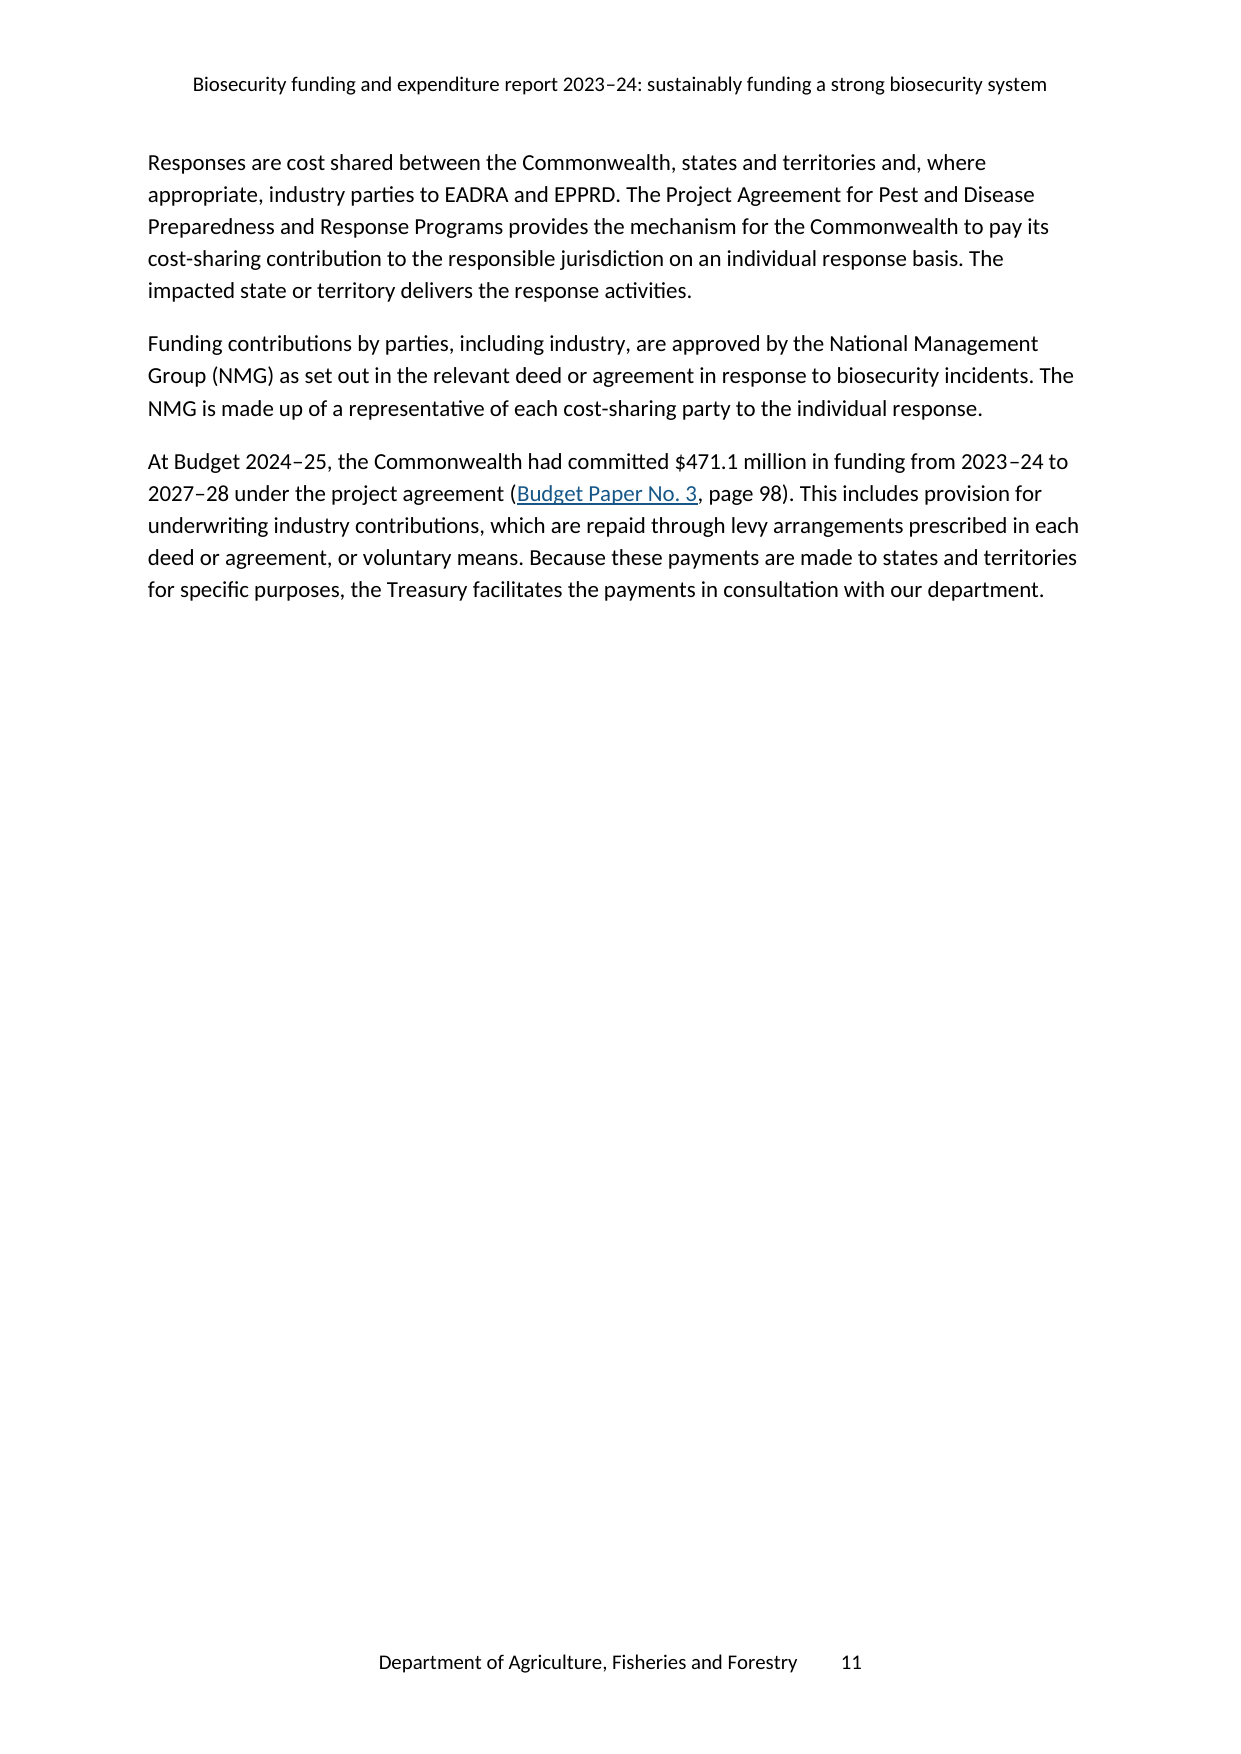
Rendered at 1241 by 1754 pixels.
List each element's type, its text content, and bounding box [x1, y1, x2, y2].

text At Budget 2024‒25, the Commonwealth had committed $471.1 million in funding from 2023‒24 to 2027‒28 under the project agreement (Budget Paper No. 3, page 98). This includes provision for underwriting industry contributions, which are repaid through levy arrangements prescribed in each deed or agreement, or voluntary means. Because these payments are made to states and territories for specific purposes, the Treasury facilitates the payments in consultation with our department. [148, 447, 1092, 604]
text Funding contributions by parties, including industry, are approved by the National Management Group (NMG) as set out in the relevant deed or agreement in response to biosecurity incidents. The NMG is made up of a representative of each cost-sharing party to the individual response. [148, 329, 1092, 422]
text Responses are cost shared between the Commonwealth, states and territories and, where appropriate, industry parties to EADRA and EPPRD. The Project Agreement for Pest and Disease Preparedness and Response Programs provides the mechanism for the Commonwealth to pay its cost-sharing contribution to the responsible jurisdiction on an individual response basis. The impacted state or territory delivers the response activities. [148, 148, 1092, 304]
